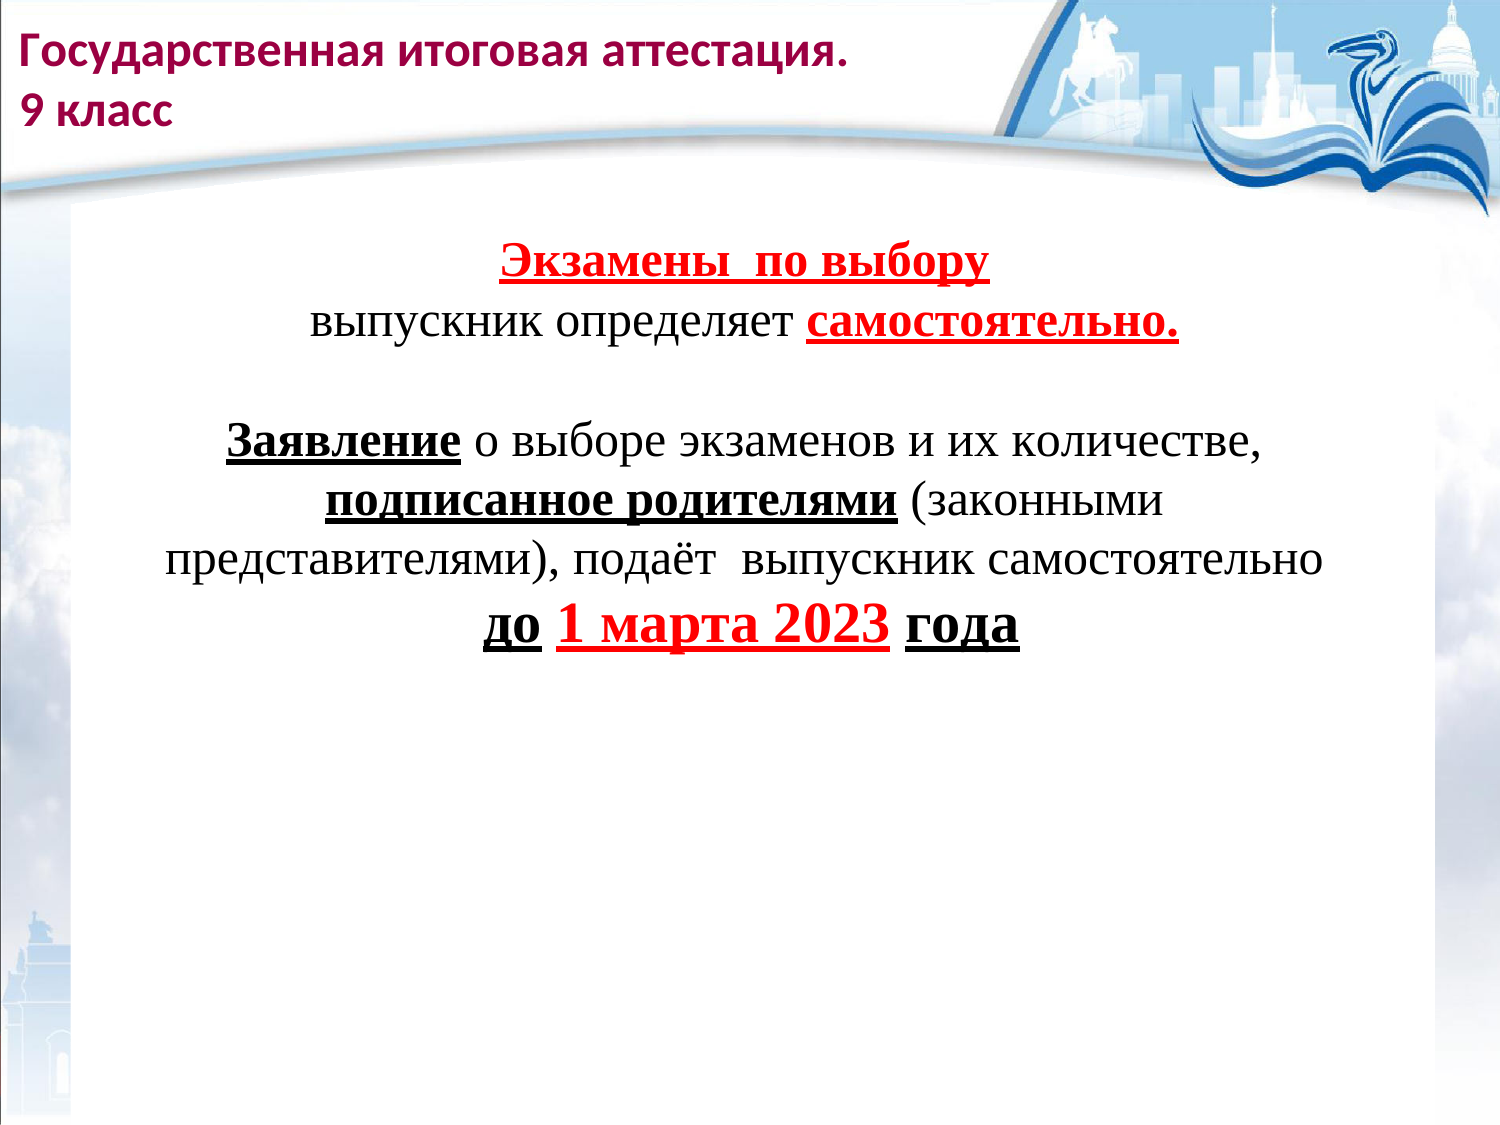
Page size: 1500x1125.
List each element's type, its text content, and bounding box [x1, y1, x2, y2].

picture [0, 0, 1500, 1125]
text Экзамены по выбору [151, 229, 1337, 287]
text выпускник определяет самостоятельно. [152, 289, 1337, 347]
text до 1 марта 2023 года [166, 588, 1337, 655]
text Заявление о выборе экзаменов и их количестве, подписанное родителями (законными представителями), подаёт выпускник самостоятельно [122, 409, 1366, 585]
subtitle Государственная итоговая аттестация. 9 класс [19, 19, 881, 138]
